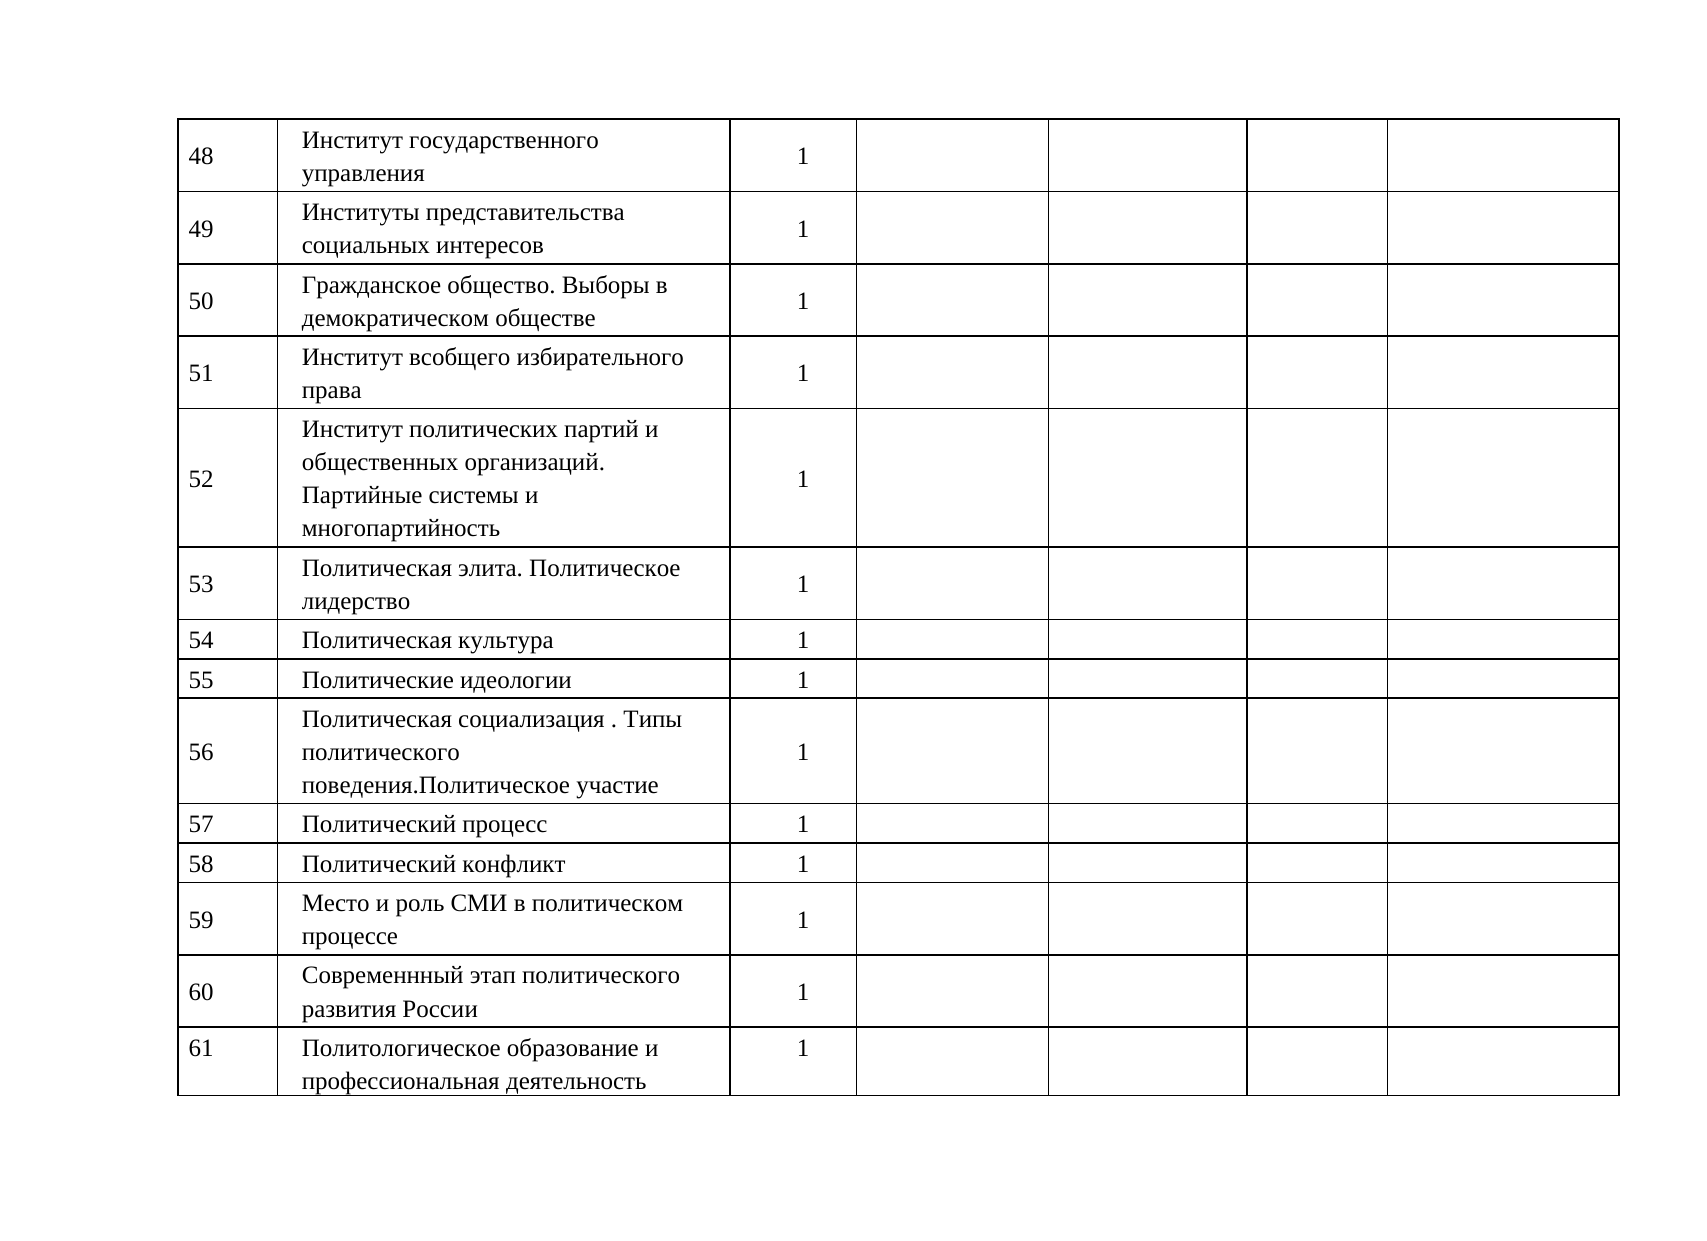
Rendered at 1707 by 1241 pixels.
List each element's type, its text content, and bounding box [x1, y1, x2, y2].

table_cell [1248, 1028, 1387, 1095]
table_cell [1248, 883, 1387, 954]
table_cell [1388, 699, 1618, 803]
table_cell [1049, 883, 1246, 954]
table_cell Современнный этап политического развития России [278, 956, 729, 1026]
table_cell Политические идеологии [278, 660, 729, 697]
table_cell 1 [731, 956, 856, 1026]
table_cell [857, 265, 1048, 335]
table_cell 59 [179, 883, 277, 954]
table_cell 48 [179, 120, 277, 191]
table_cell 1 [731, 620, 856, 658]
table_cell [1388, 192, 1618, 263]
table_cell [1388, 804, 1618, 842]
table_cell 1 [731, 660, 856, 697]
table_cell Институт политических партий и общественных организаций. Партийные системы и многопартийность [278, 409, 729, 546]
table_cell 50 [179, 265, 277, 335]
table_cell [1248, 265, 1387, 335]
table_cell [857, 956, 1048, 1026]
table_cell [1248, 337, 1387, 408]
table_cell 1 [731, 409, 856, 546]
table_cell [1388, 883, 1618, 954]
table_cell [1049, 120, 1246, 191]
table_cell [857, 192, 1048, 263]
table_cell 1 [731, 337, 856, 408]
table_cell 53 [179, 548, 277, 618]
table_cell [857, 337, 1048, 408]
table_cell Политическая элита. Политическое лидерство [278, 548, 729, 618]
table_cell [1248, 956, 1387, 1026]
table_cell [857, 804, 1048, 842]
table_cell 58 [179, 844, 277, 881]
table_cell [278, 1028, 729, 1095]
table_cell [1049, 620, 1246, 658]
table_cell [857, 844, 1048, 881]
table_cell Институты представительства социальных интересов [278, 192, 729, 263]
table_cell [857, 620, 1048, 658]
table_cell [857, 548, 1048, 618]
table_cell 1 [731, 1028, 856, 1095]
table_cell [1049, 956, 1246, 1026]
table_cell [857, 409, 1048, 546]
table_cell [1049, 548, 1246, 618]
table_cell 57 [179, 804, 277, 842]
table_cell [1049, 265, 1246, 335]
table_cell [1388, 620, 1618, 658]
table_cell [1248, 548, 1387, 618]
table_cell [1388, 337, 1618, 408]
table_cell [857, 120, 1048, 191]
table_cell 1 [731, 265, 856, 335]
table_cell [1388, 1028, 1618, 1095]
table_cell [1049, 337, 1246, 408]
table_cell [1049, 699, 1246, 803]
table_cell Гражданское общество. Выборы в демократическом обществе [278, 265, 729, 335]
table_cell 1 [731, 804, 856, 842]
table_cell [857, 660, 1048, 697]
table_cell 61 [179, 1028, 277, 1095]
table_cell 60 [179, 956, 277, 1026]
table_cell [1388, 548, 1618, 618]
table_cell [1049, 1028, 1246, 1095]
table_cell Место и роль СМИ в политическом процессе [278, 883, 729, 954]
table_cell Политическая социализация . Типы политического поведения.Политическое участие [278, 699, 729, 803]
table_cell Политическая культура [278, 620, 729, 658]
table_cell [857, 883, 1048, 954]
table_cell [1049, 409, 1246, 546]
table_cell Институт всобщего избирательного права [278, 337, 729, 408]
table_cell [1248, 120, 1387, 191]
table_cell [1248, 844, 1387, 881]
table_cell [1388, 120, 1618, 191]
table_cell [1248, 409, 1387, 546]
table_cell 54 [179, 620, 277, 658]
table_cell 1 [731, 844, 856, 881]
table_cell Политический процесс [278, 804, 729, 842]
table_cell Политический конфликт [278, 844, 729, 881]
table_cell [1248, 192, 1387, 263]
table_cell [1248, 620, 1387, 658]
table_cell [1388, 844, 1618, 881]
table_cell [857, 1028, 1048, 1095]
table_cell [1049, 844, 1246, 881]
table_cell [1388, 660, 1618, 697]
table_cell [1248, 804, 1387, 842]
table_cell [1049, 660, 1246, 697]
table_cell 1 [731, 883, 856, 954]
table_cell [857, 699, 1048, 803]
table_cell Институт государственного управления [278, 120, 729, 191]
table_cell 55 [179, 660, 277, 697]
table_cell 51 [179, 337, 277, 408]
table_cell 1 [731, 699, 856, 803]
table_cell [1248, 699, 1387, 803]
table_cell [1388, 265, 1618, 335]
table_cell [1388, 956, 1618, 1026]
table_cell 1 [731, 192, 856, 263]
table_cell [1248, 660, 1387, 697]
table_cell 56 [179, 699, 277, 803]
table_cell 52 [179, 409, 277, 546]
table_cell 1 [731, 548, 856, 618]
table_cell 49 [179, 192, 277, 263]
table_cell [1049, 192, 1246, 263]
table_cell [1049, 804, 1246, 842]
table_cell 1 [731, 120, 856, 191]
table_cell [1388, 409, 1618, 546]
